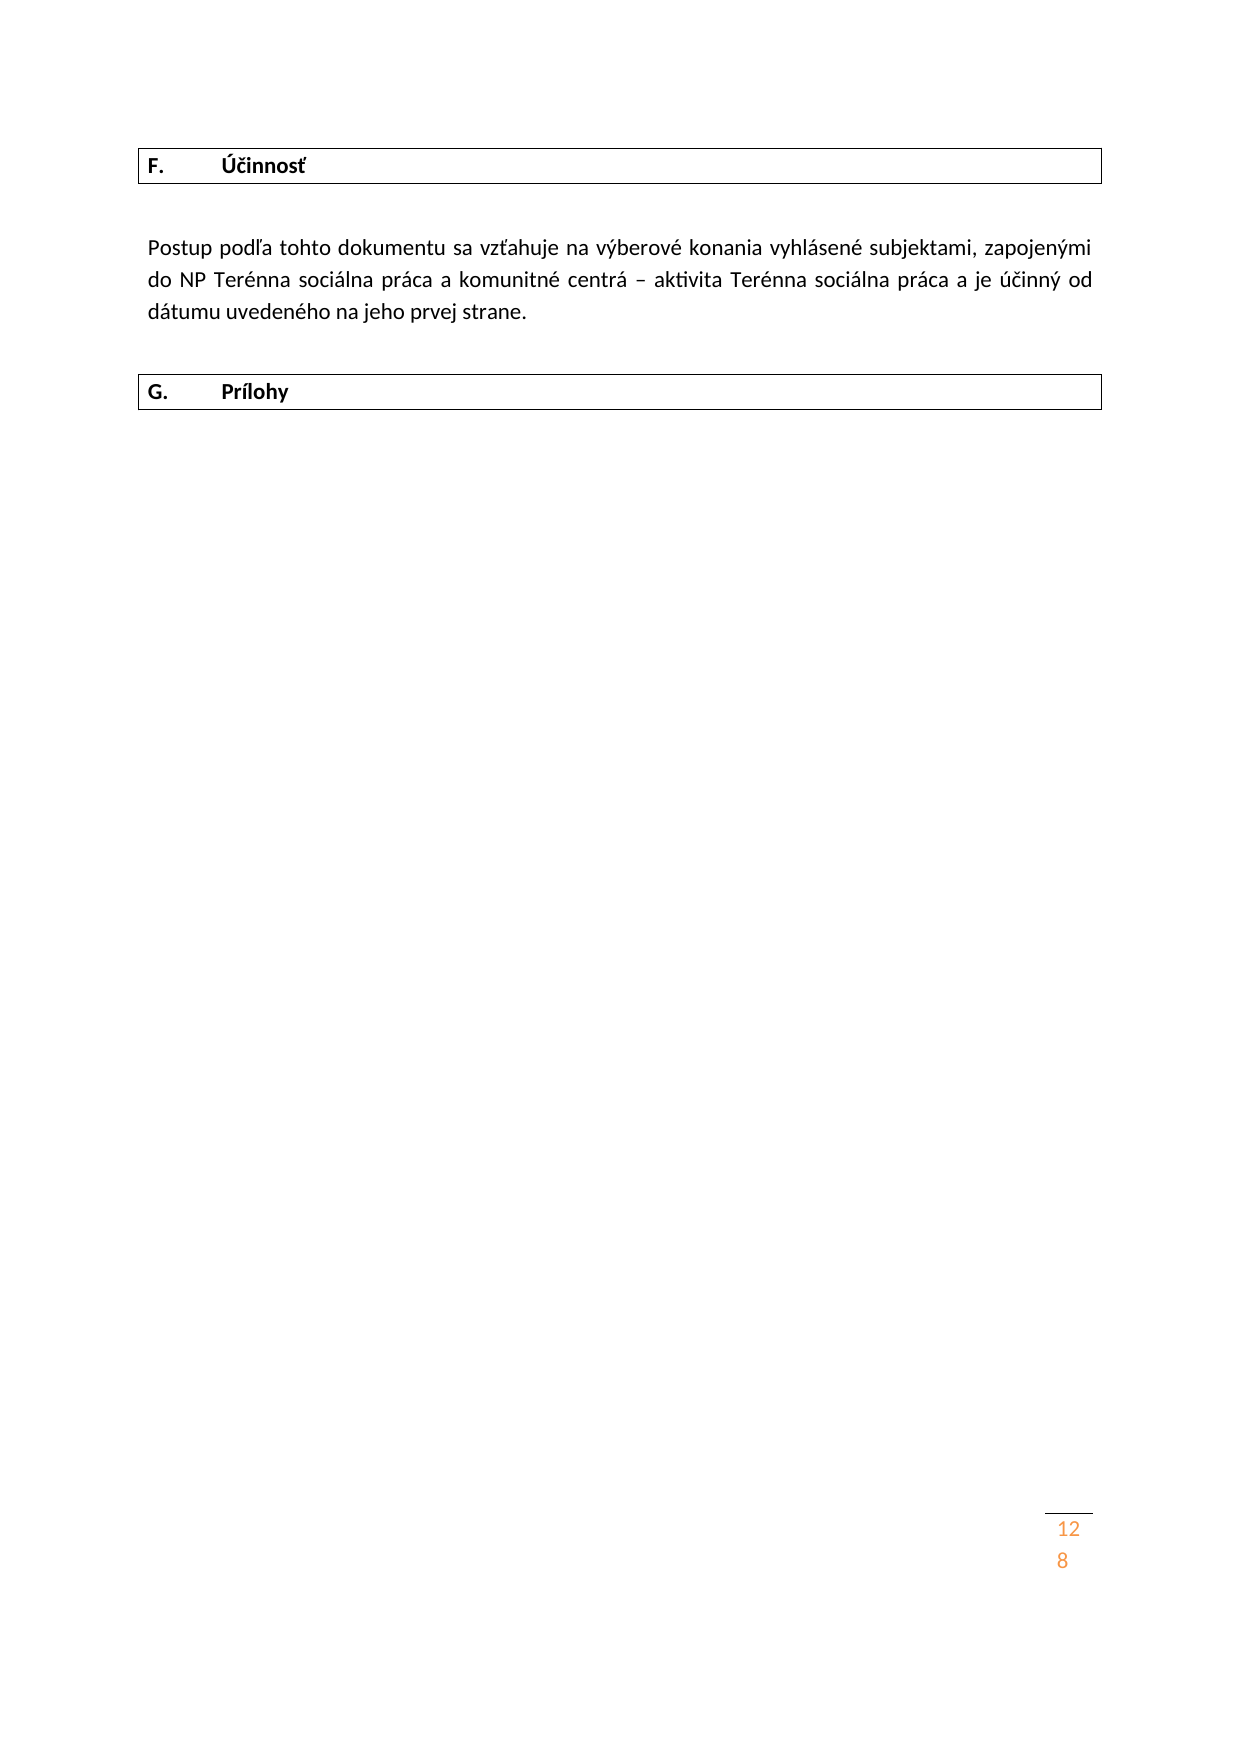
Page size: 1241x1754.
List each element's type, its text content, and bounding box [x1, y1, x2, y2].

subtitle Postup podľa tohto dokumentu sa vzťahuje na výberové konania vyhlásené subjektami, zapojenými do NP Terénna sociálna práca a komunitné centrá – aktivita Terénna sociálna práca a je účinný od dátumu uvedeného na jeho prvej strane. [148, 233, 1093, 325]
list Prílohy [139, 375, 1101, 409]
list Účinnosť [139, 149, 1101, 183]
